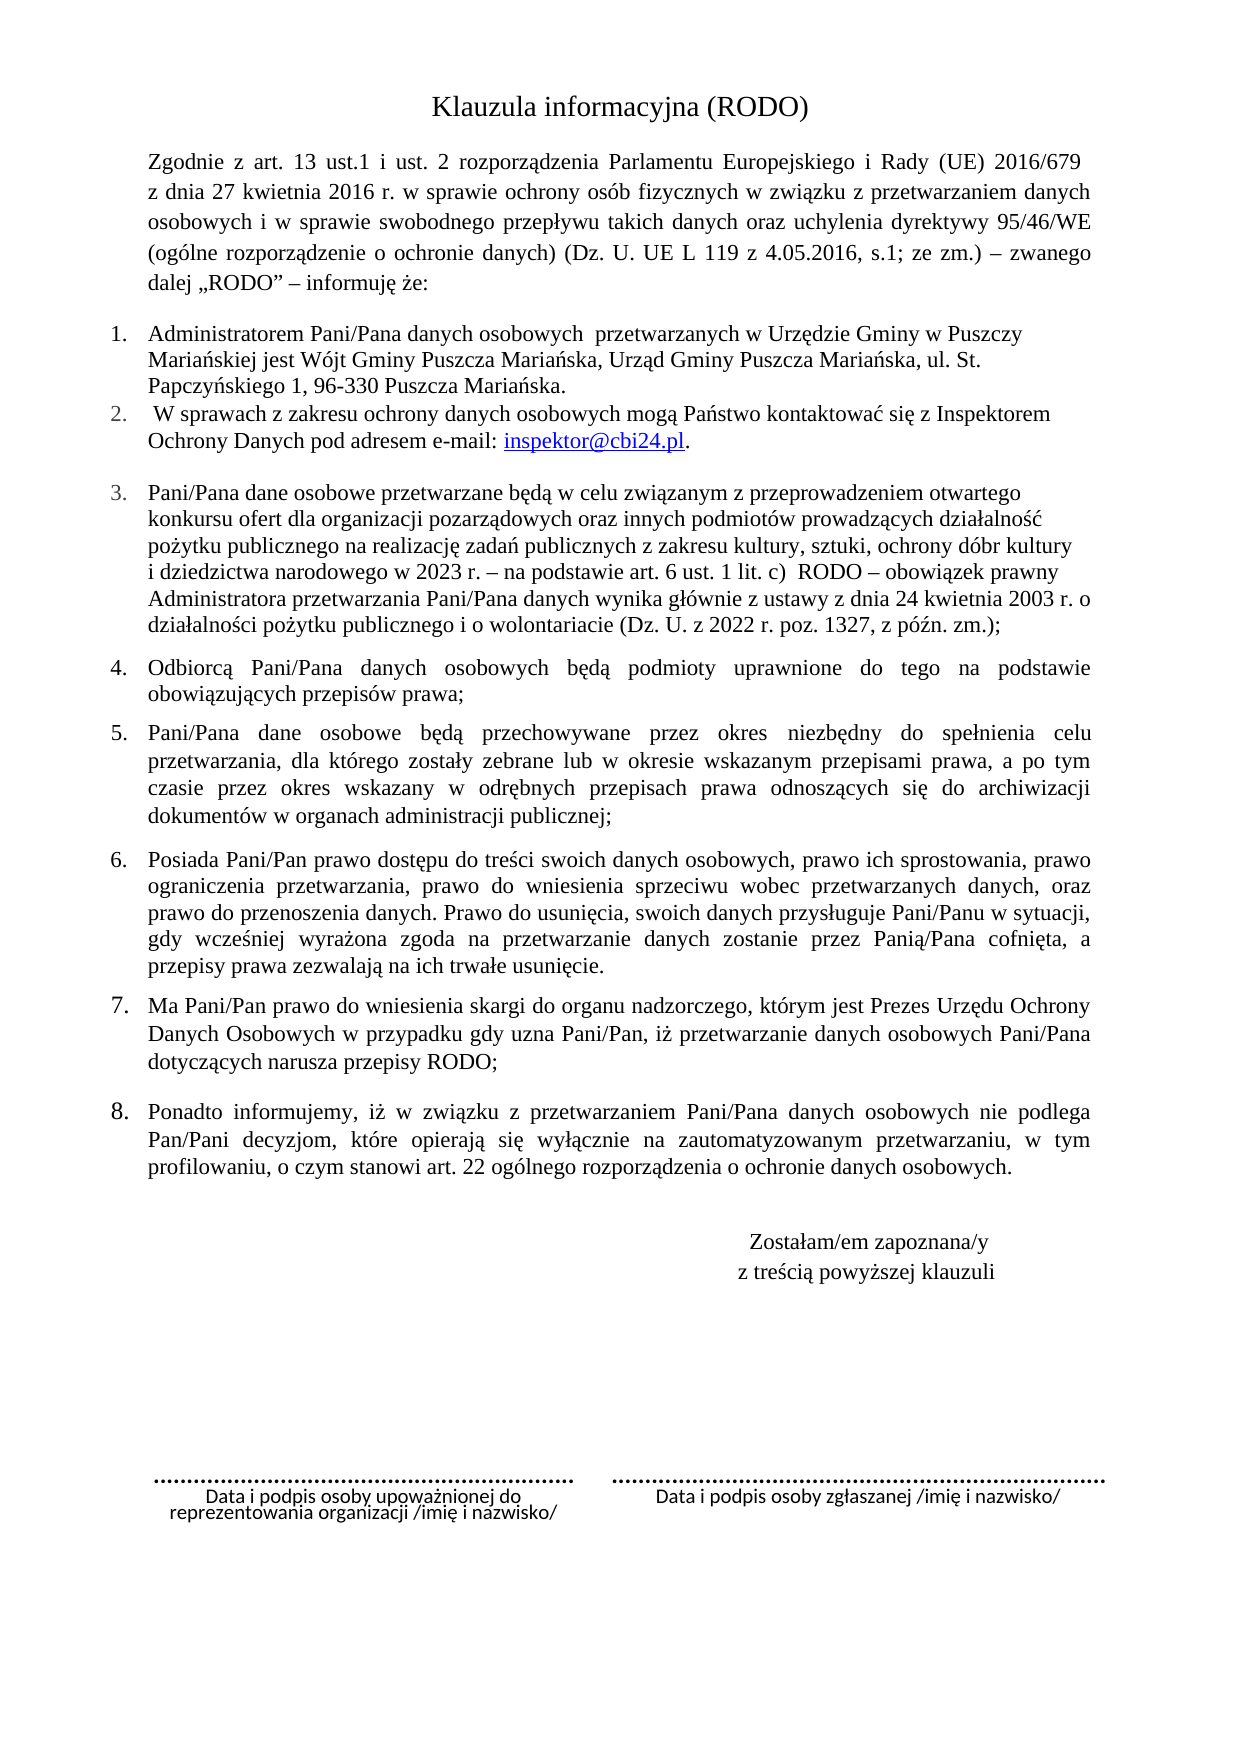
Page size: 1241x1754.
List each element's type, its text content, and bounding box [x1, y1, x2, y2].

text Klauzula informacyjna (RODO) [148, 89, 1092, 122]
table_header .......................................................................... [591, 1339, 1126, 1489]
list Ma Pani/Pan prawo do wniesienia skargi do organu nadzorczego, którym jest Prezes Urzędu Ochrony Danych Osobowych w przypadku gdy uzna Pani/Pan, iż przetwarzanie danych osobowych Pani/Pana dotyczących narusza przepisy RODO; [111, 991, 1092, 1074]
list Odbiorcą Pani/Pana danych osobowych będą podmioty uprawnione do tego na podstawie obowiązujących przepisów prawa; [110, 654, 1092, 707]
list Posiada Pani/Pan prawo dostępu do treści swoich danych osobowych, prawo ich sprostowania, prawo ograniczenia przetwarzania, prawo do wniesienia sprzeciwu wobec przetwarzanych danych, oraz prawo do przenoszenia danych. Prawo do usunięcia, swoich danych przysługuje Pani/Panu w sytuacji, gdy wcześniej wyrażona zgoda na przetwarzanie danych zostanie przez Panią/Pana cofnięta, a przepisy prawa zezwalają na ich trwałe usunięcie. [110, 846, 1092, 978]
text Zostałam/em zapoznana/y z treścią powyższej klauzuli [738, 1228, 1092, 1284]
text Zgodnie z art. 13 ust.1 i ust. 2 rozporządzenia Parlamentu Europejskiego i Rady (UE) 2016/679 z dnia 27 kwietnia 2016 r. w sprawie ochrony osób fizycznych w związku z przetwarzaniem danych osobowych i w sprawie swobodnego przepływu takich danych oraz uchylenia dyrektywy 95/46/WE (ogólne rozporządzenie o ochronie danych) (Dz. U. UE L 119 z 4.05.2016, s.1; ze zm.) – zwanego dalej „RODO” – informuję że: [148, 148, 1092, 295]
list W sprawach z zakresu ochrony danych osobowych mogą Państwo kontaktować się z Inspektorem Ochrony Danych pod adresem e-mail: inspektor@cbi24.pl. [110, 399, 1092, 453]
table_header ............................................................... [136, 1339, 591, 1489]
list Pani/Pana dane osobowe będą przechowywane przez okres niezbędny do spełnienia celu przetwarzania, dla którego zostały zebrane lub w okresie wskazanym przepisami prawa, a po tym czasie przez okres wskazany w odrębnych przepisach prawa odnoszących się do archiwizacji dokumentów w organach administracji publicznej; [111, 719, 1092, 828]
list Pani/Pana dane osobowe przetwarzane będą w celu związanym z przeprowadzeniem otwartego konkursu ofert dla organizacji pozarządowych oraz innych podmiotów prowadzących działalność pożytku publicznego na realizację zadań publicznych z zakresu kultury, sztuki, ochrony dóbr kultury i dziedzictwa narodowego w 2023 r. – na podstawie art. 6 ust. 1 lit. c) RODO – obowiązek prawny Administratora przetwarzania Pani/Pana danych wynika głównie z ustawy z dnia 24 kwietnia 2003 r. o działalności pożytku publicznego i o wolontariacie (Dz. U. z 2022 r. poz. 1327, z późn. zm.); [110, 479, 1092, 637]
list Ponadto informujemy, iż w związku z przetwarzaniem Pani/Pana danych osobowych nie podlega Pan/Pani decyzjom, które opierają się wyłącznie na zautomatyzowanym przetwarzaniu, w tym profilowaniu, o czym stanowi art. 22 ogólnego rozporządzenia o ochronie danych osobowych. [111, 1096, 1092, 1180]
table_cell Data i podpis osoby upoważnionej do reprezentowania organizacji /imię i nazwisko/ [136, 1489, 591, 1561]
list Administratorem Pani/Pana danych osobowych przetwarzanych w Urzędzie Gminy w Puszczy Mariańskiej jest Wójt Gminy Puszcza Mariańska, Urząd Gminy Puszcza Mariańska, ul. St. Papczyńskiego 1, 96-330 Puszcza Mariańska. [110, 320, 1092, 399]
table_cell Data i podpis osoby zgłaszanej /imię i nazwisko/ [591, 1489, 1126, 1561]
